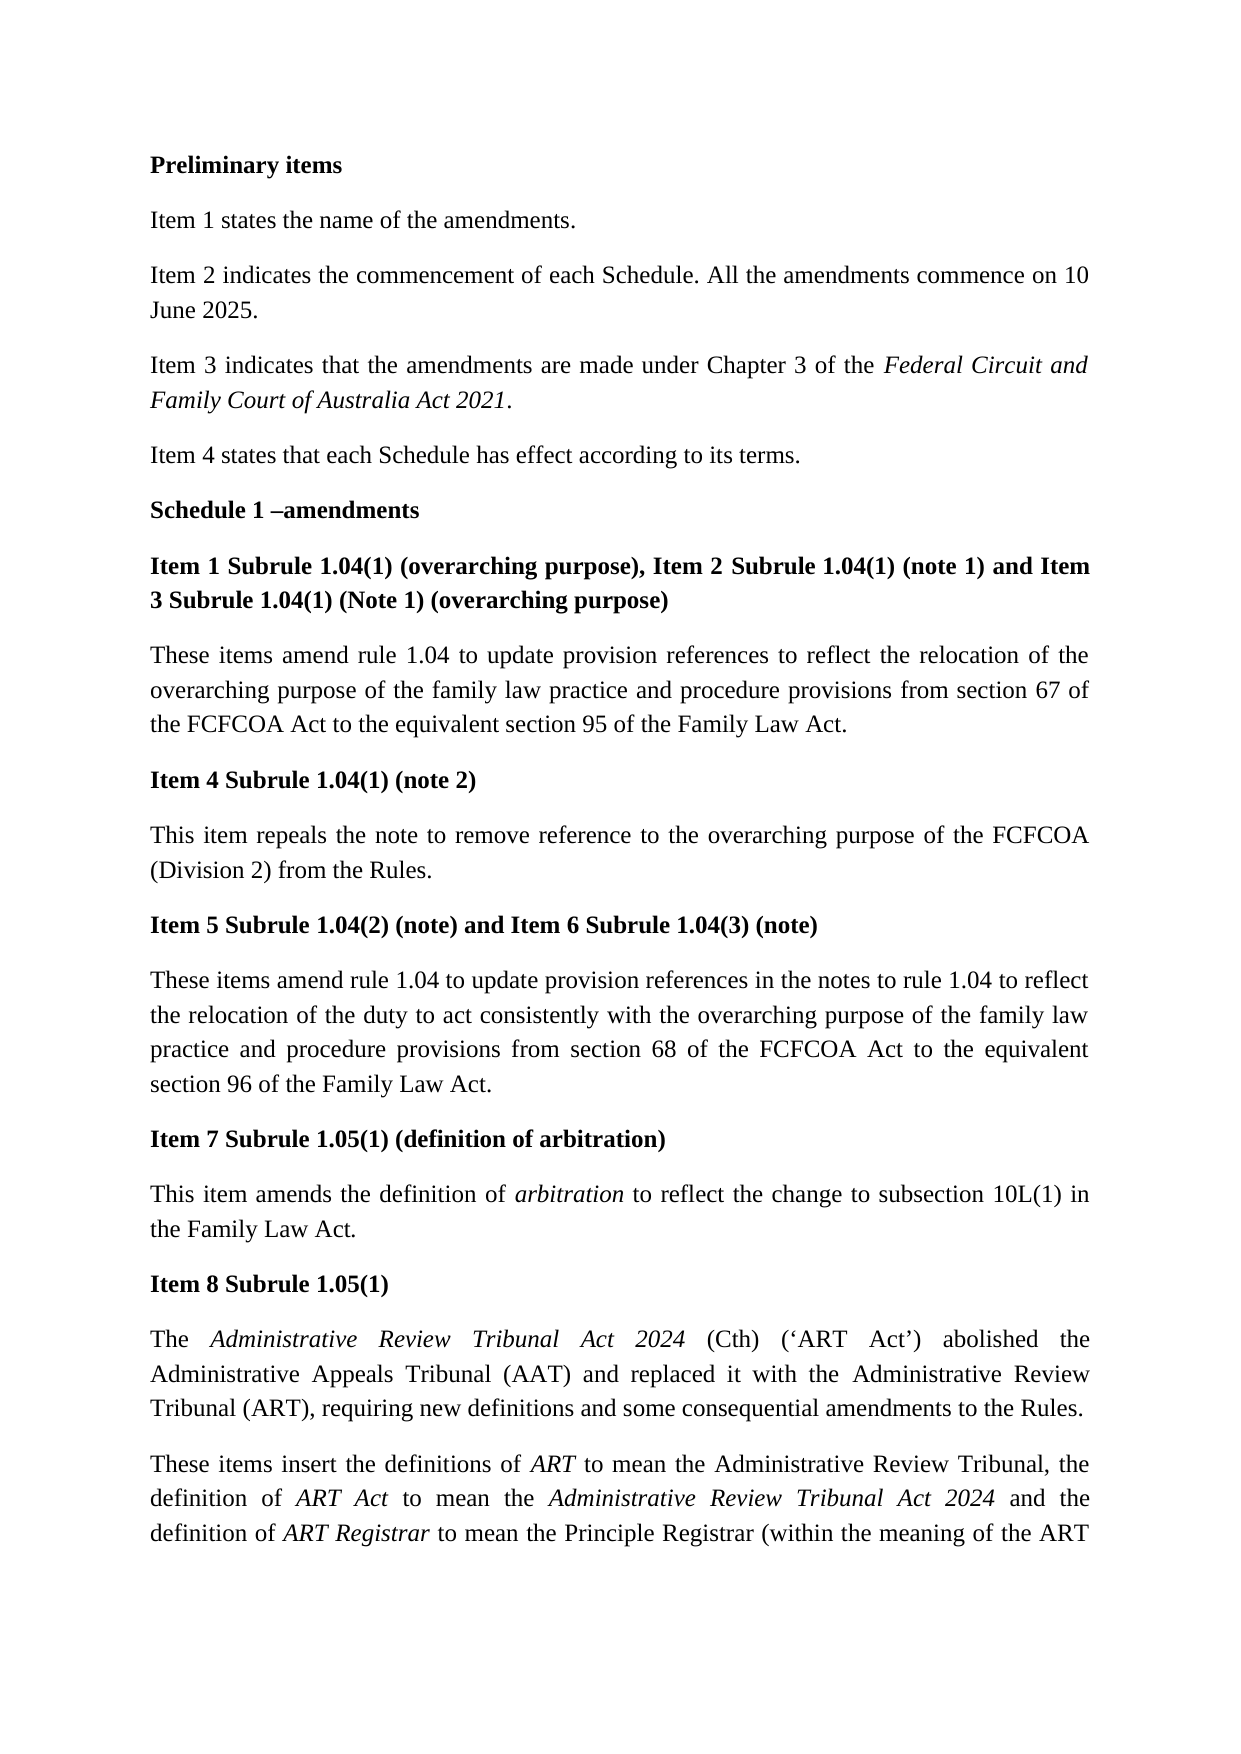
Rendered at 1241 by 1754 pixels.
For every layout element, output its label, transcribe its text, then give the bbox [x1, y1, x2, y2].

text Item 4 states that each Schedule has effect according to its terms. [150, 440, 1090, 469]
text This item amends the definition of arbitration to reflect the change to subsection 10L(1) in the Family Law Act. [150, 1179, 1090, 1243]
text Item 5 Subrule 1.04(2) (note) and Item 6 Subrule 1.04(3) (note) [150, 910, 1090, 939]
text Item 2 indicates the commencement of each Schedule. All the amendments commence on 10 June 2025. [150, 261, 1090, 324]
text These items amend rule 1.04 to update provision references in the notes to rule 1.04 to reflect the relocation of the duty to act consistently with the overarching purpose of the family law practice and procedure provisions from section 68 of the FCFCOA Act to the equivalent section 96 of the Family Law Act. [150, 965, 1090, 1097]
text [150, 1449, 1090, 1546]
text These items amend rule 1.04 to update provision references to reflect the relocation of the overarching purpose of the family law practice and procedure provisions from section 67 of the FCFCOA Act to the equivalent section 95 of the Family Law Act. [150, 641, 1090, 738]
text Item 7 Subrule 1.05(1) (definition of arbitration) [150, 1124, 1090, 1153]
text Preliminary items [150, 150, 1090, 179]
text Schedule 1 –amendments [150, 496, 1090, 524]
text Item 1 states the name of the amendments. [150, 205, 1090, 234]
text Item 8 Subrule 1.05(1) [150, 1269, 1090, 1298]
text The Administrative Review Tribunal Act 2024 (Cth) (‘ART Act’) abolished the Administrative Appeals Tribunal (AAT) and replaced it with the Administrative Review Tribunal (ART), requiring new definitions and some consequential amendments to the Rules. [150, 1324, 1090, 1422]
text Item 1 Subrule 1.04(1) (overarching purpose), Item 2 Subrule 1.04(1) (note 1) and Item 3 Subrule 1.04(1) (Note 1) (overarching purpose) [150, 551, 1090, 614]
text Item 4 Subrule 1.04(1) (note 2) [150, 765, 1090, 794]
text This item repeals the note to remove reference to the overarching purpose of the FCFCOA (Division 2) from the Rules. [150, 820, 1090, 883]
text Item 3 indicates that the amendments are made under Chapter 3 of the Federal Circuit and Family Court of Australia Act 2021. [150, 350, 1090, 414]
